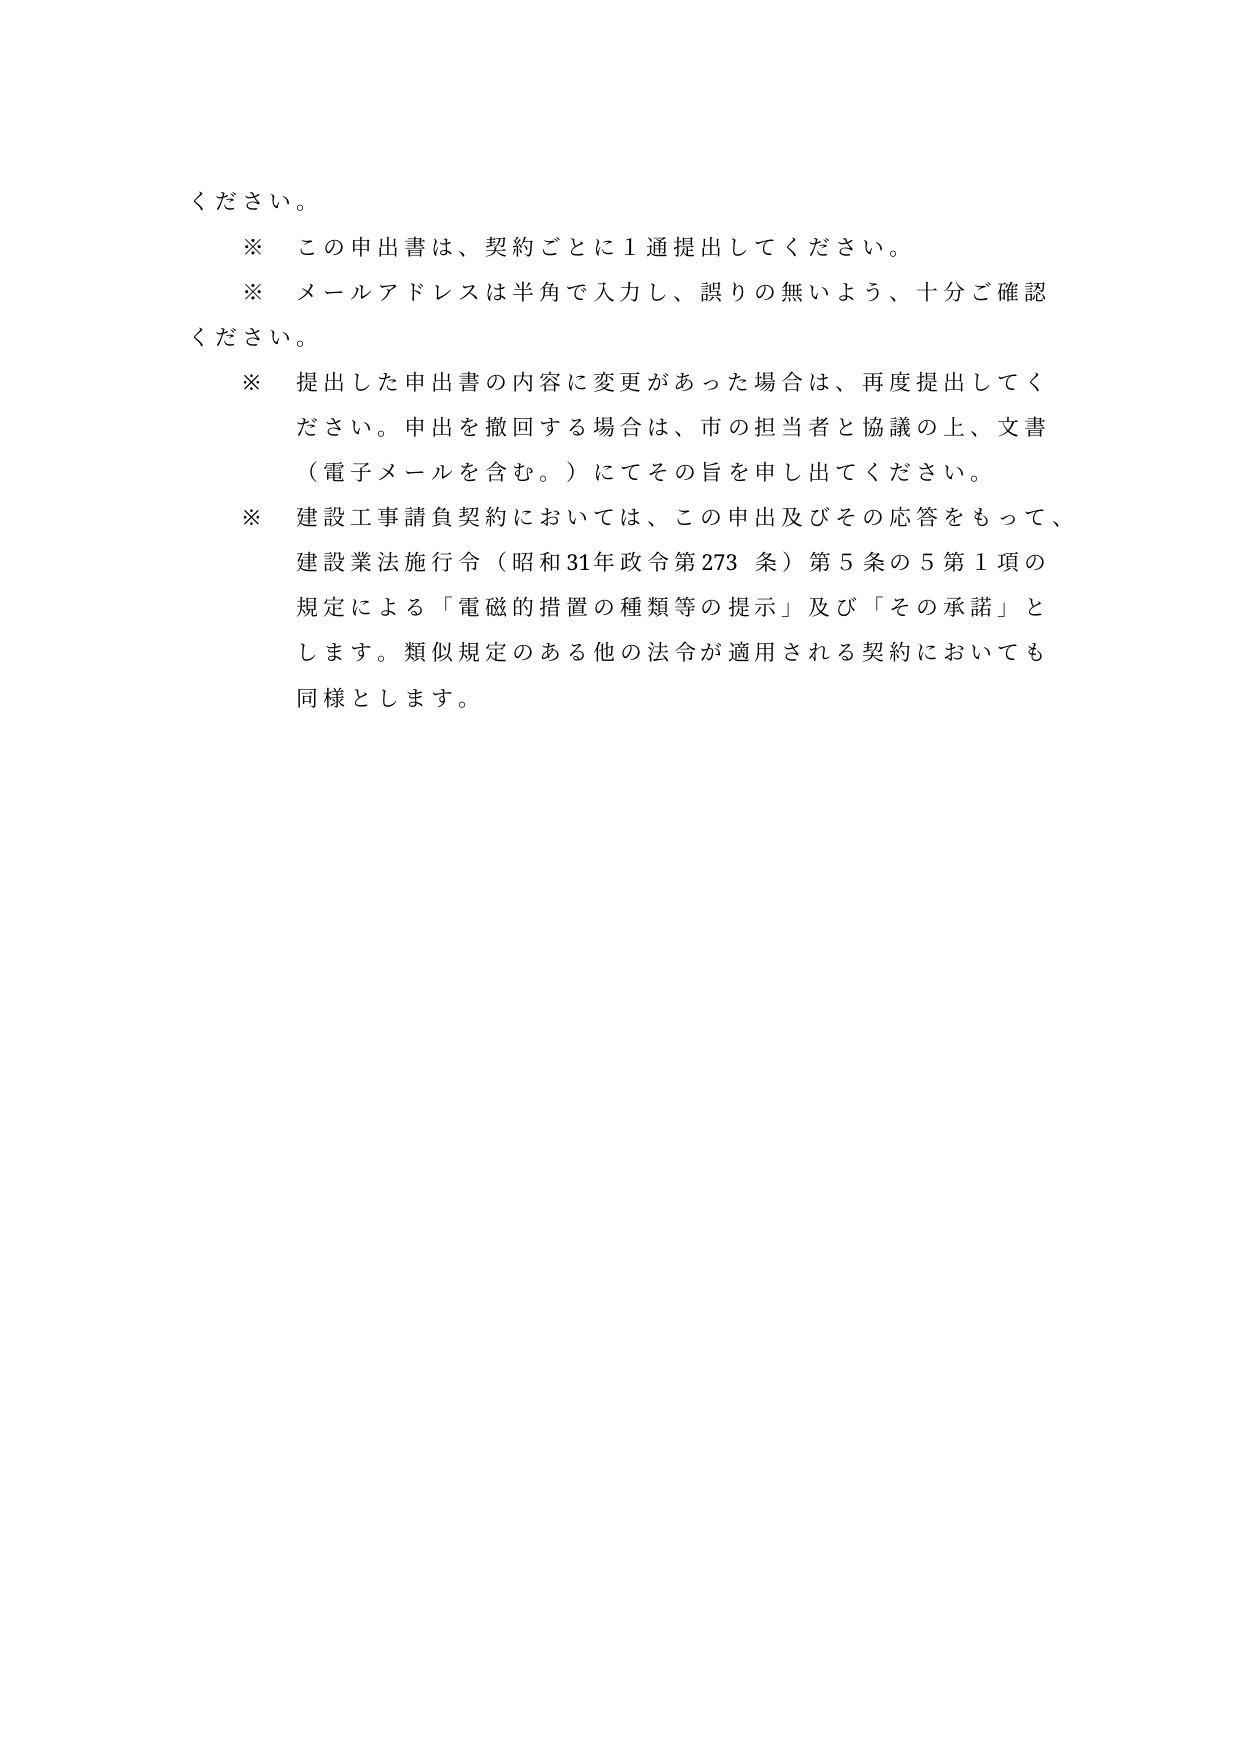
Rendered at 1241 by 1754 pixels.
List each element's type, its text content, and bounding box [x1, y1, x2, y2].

text ※ 建設工事請負契約においては、この申出及びその応答をもって、建設業法施行令（昭和31年政令第273条）第５条の５第１項の規定による「電磁的措置の種類等の提示」及び「その承諾」とします。類似規定のある他の法令が適用される契約においても同様とします。 [236, 493, 1052, 719]
text ※ メールアドレスは半角で入力し、誤りの無いよう、十分ご確認ください。 [188, 268, 1052, 358]
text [188, 178, 1052, 223]
text ※ 提出した申出書の内容に変更があった場合は、再度提出してください。申出を撤回する場合は、市の担当者と協議の上、文書（電子メールを含む。）にてその旨を申し出てください。 [236, 358, 1052, 493]
text ※ この申出書は、契約ごとに１通提出してください。 [212, 223, 1052, 268]
